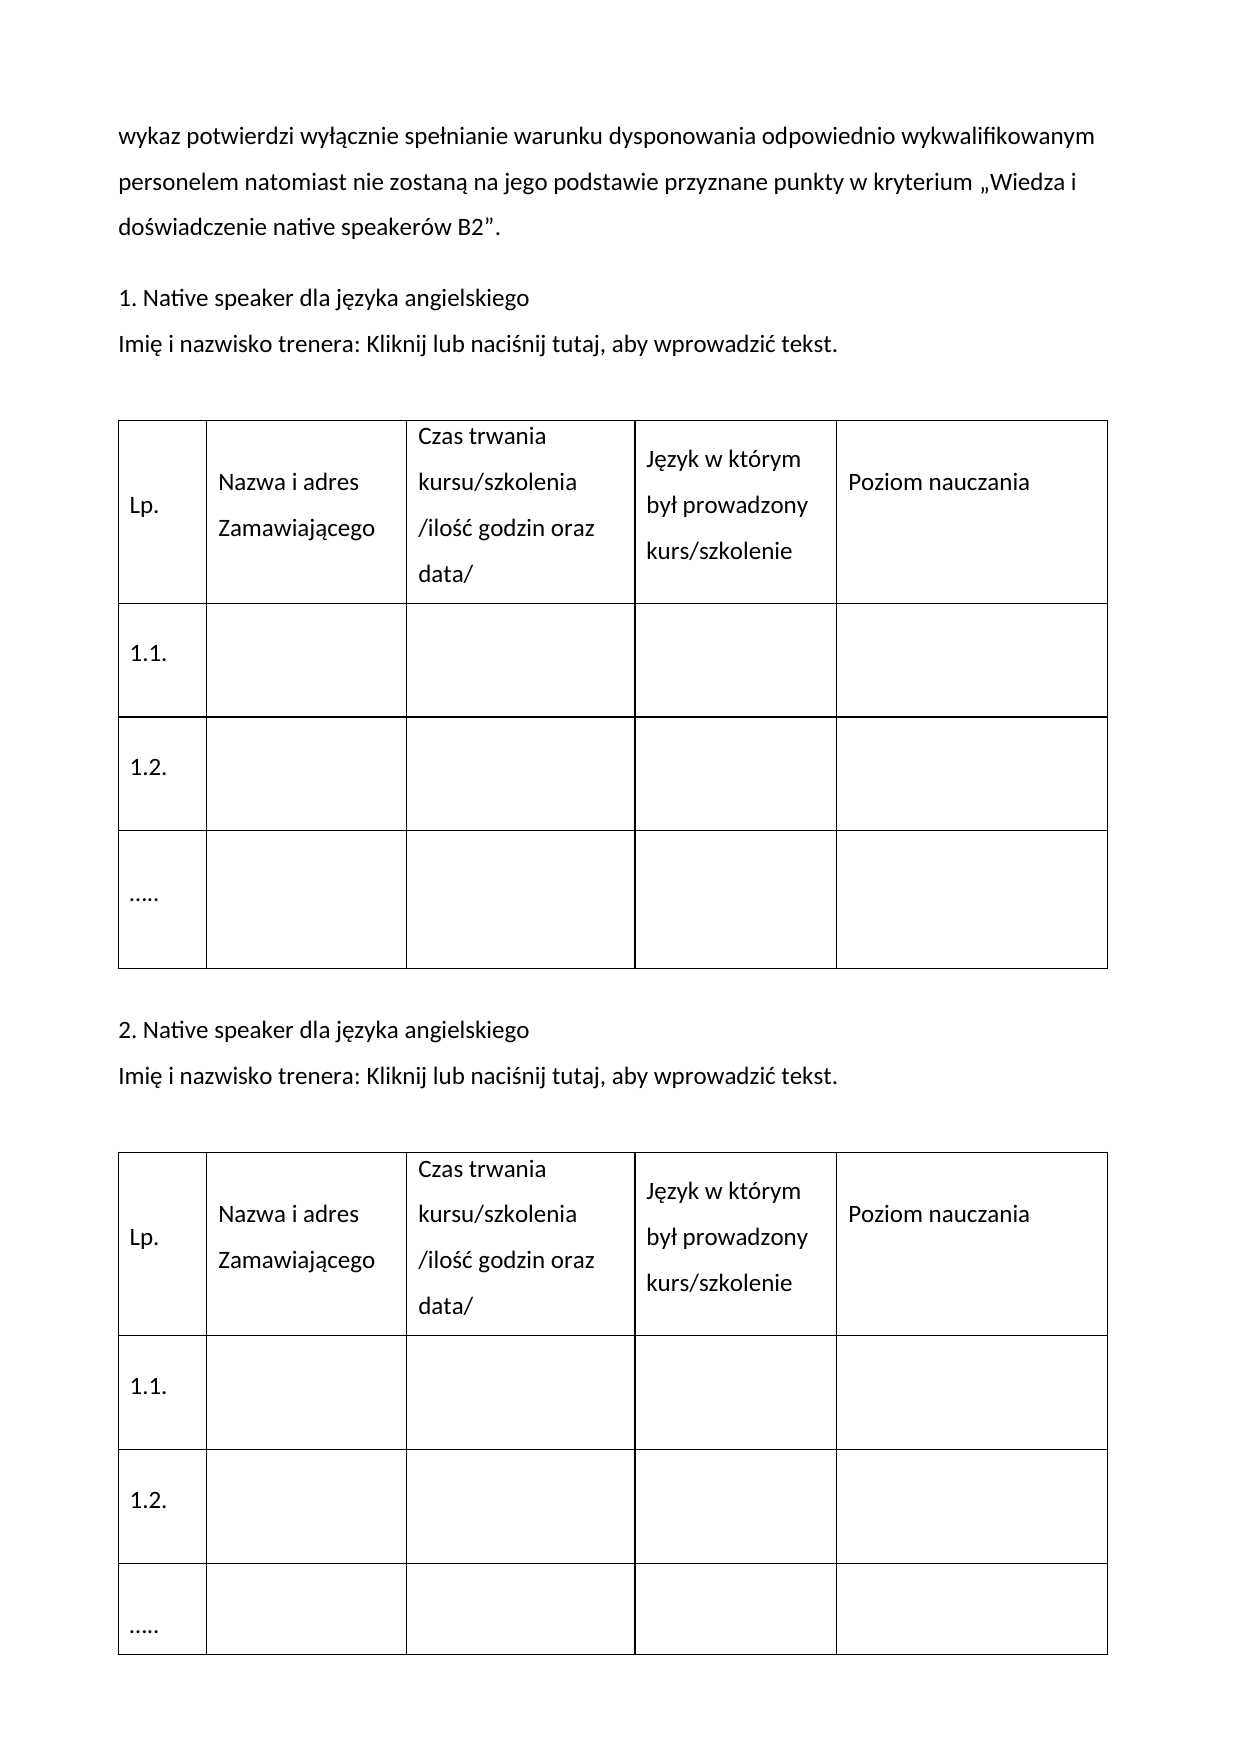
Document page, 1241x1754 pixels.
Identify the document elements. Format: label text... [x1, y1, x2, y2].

table_cell 1.2. [119, 718, 206, 830]
table_cell ….. [119, 831, 206, 968]
table_cell [207, 831, 406, 968]
table_header Poziom nauczania [837, 1153, 1107, 1335]
table_cell [636, 1336, 836, 1449]
table_header Język w którym był prowadzony kurs/szkolenie [636, 421, 836, 602]
table_cell [837, 1564, 1107, 1654]
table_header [636, 1153, 836, 1335]
table_cell [207, 1564, 406, 1654]
table_cell [407, 831, 634, 968]
text 1. Native speaker dla języka angielskiego [118, 282, 1122, 313]
table_cell [407, 1564, 634, 1654]
table_header Nazwa i adres Zamawiającego [207, 1153, 406, 1335]
table_header Lp. [119, 421, 206, 602]
table_cell [837, 1336, 1107, 1449]
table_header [407, 1153, 634, 1335]
table_cell [636, 1564, 836, 1654]
table_cell 1.1. [119, 604, 206, 716]
table_header Poziom nauczania [837, 421, 1107, 602]
table_cell [837, 604, 1107, 716]
table_cell [636, 1450, 836, 1563]
table_cell [837, 1450, 1107, 1563]
text Imię i nazwisko trenera: [118, 1060, 1122, 1091]
table_cell [207, 604, 406, 716]
text 2. Native speaker dla języka angielskiego [118, 1014, 1122, 1045]
table_cell [636, 831, 836, 968]
table_cell [407, 604, 634, 716]
table_cell [407, 1450, 634, 1563]
table_cell 1.2. [119, 1450, 206, 1563]
table_header Nazwa i adres Zamawiającego [207, 421, 406, 602]
table_cell [207, 718, 406, 830]
table_cell [207, 1336, 406, 1449]
table_header Czas trwania kursu/szkolenia /ilość godzin oraz data/ [407, 421, 634, 602]
table_header Lp. [119, 1153, 206, 1335]
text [118, 120, 1122, 242]
table_cell [636, 604, 836, 716]
table_cell [837, 831, 1107, 968]
table_cell [207, 1450, 406, 1563]
table_cell [837, 718, 1107, 830]
table_cell [636, 718, 836, 830]
table_cell 1.1. [119, 1336, 206, 1449]
table_cell [407, 1336, 634, 1449]
table_cell ….. [119, 1564, 206, 1654]
table_cell [407, 718, 634, 830]
text Imię i nazwisko trenera: [118, 328, 1122, 358]
